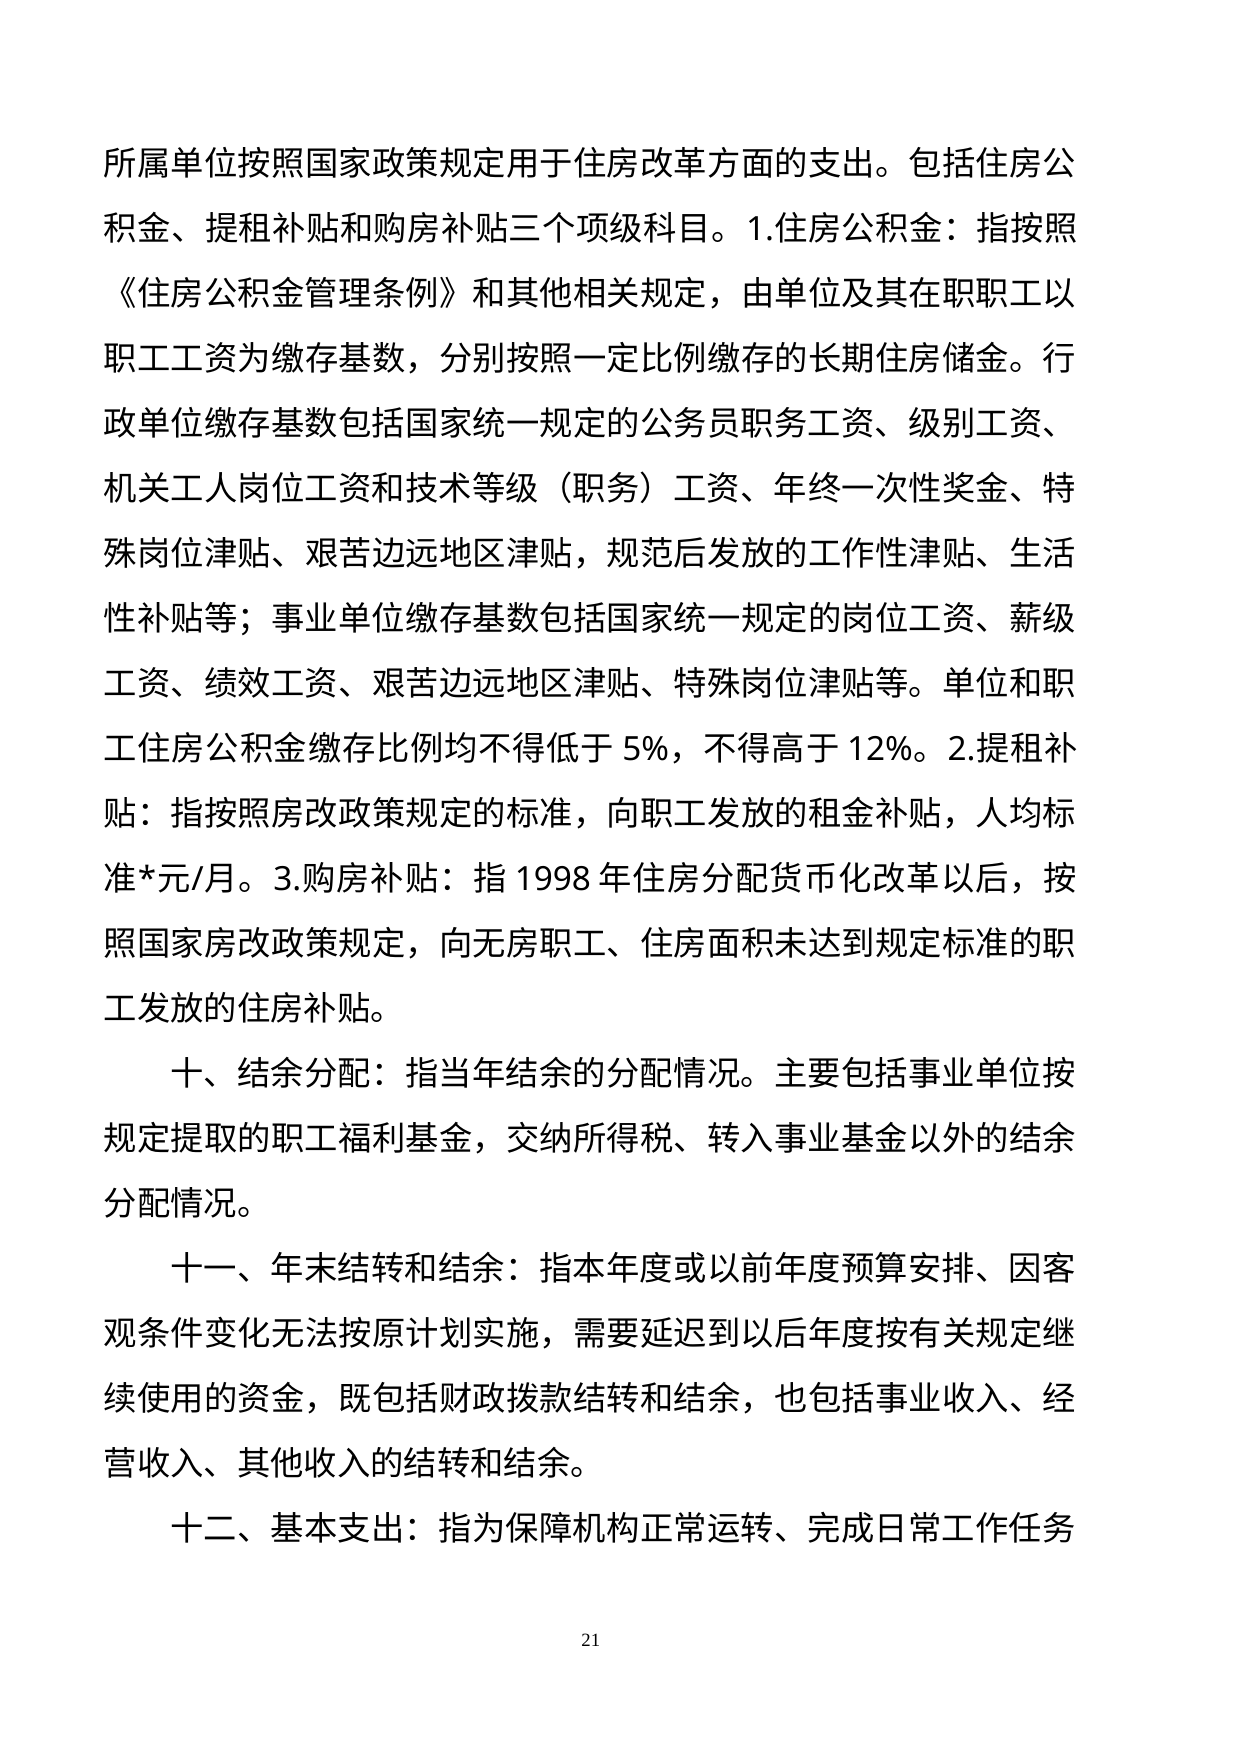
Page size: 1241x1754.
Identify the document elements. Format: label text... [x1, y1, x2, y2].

text 十、结余分配：指当年结余的分配情况。主要包括事业单位按规定提取的职工福利基金，交纳所得税、转入事业基金以外的结余分配情况。 [103, 1038, 1078, 1233]
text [103, 128, 1078, 1038]
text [103, 1493, 1078, 1558]
text 十一、年末结转和结余：指本年度或以前年度预算安排、因客观条件变化无法按原计划实施，需要延迟到以后年度按有关规定继续使用的资金，既包括财政拨款结转和结余，也包括事业收入、经营收入、其他收入的结转和结余。 [103, 1233, 1078, 1493]
